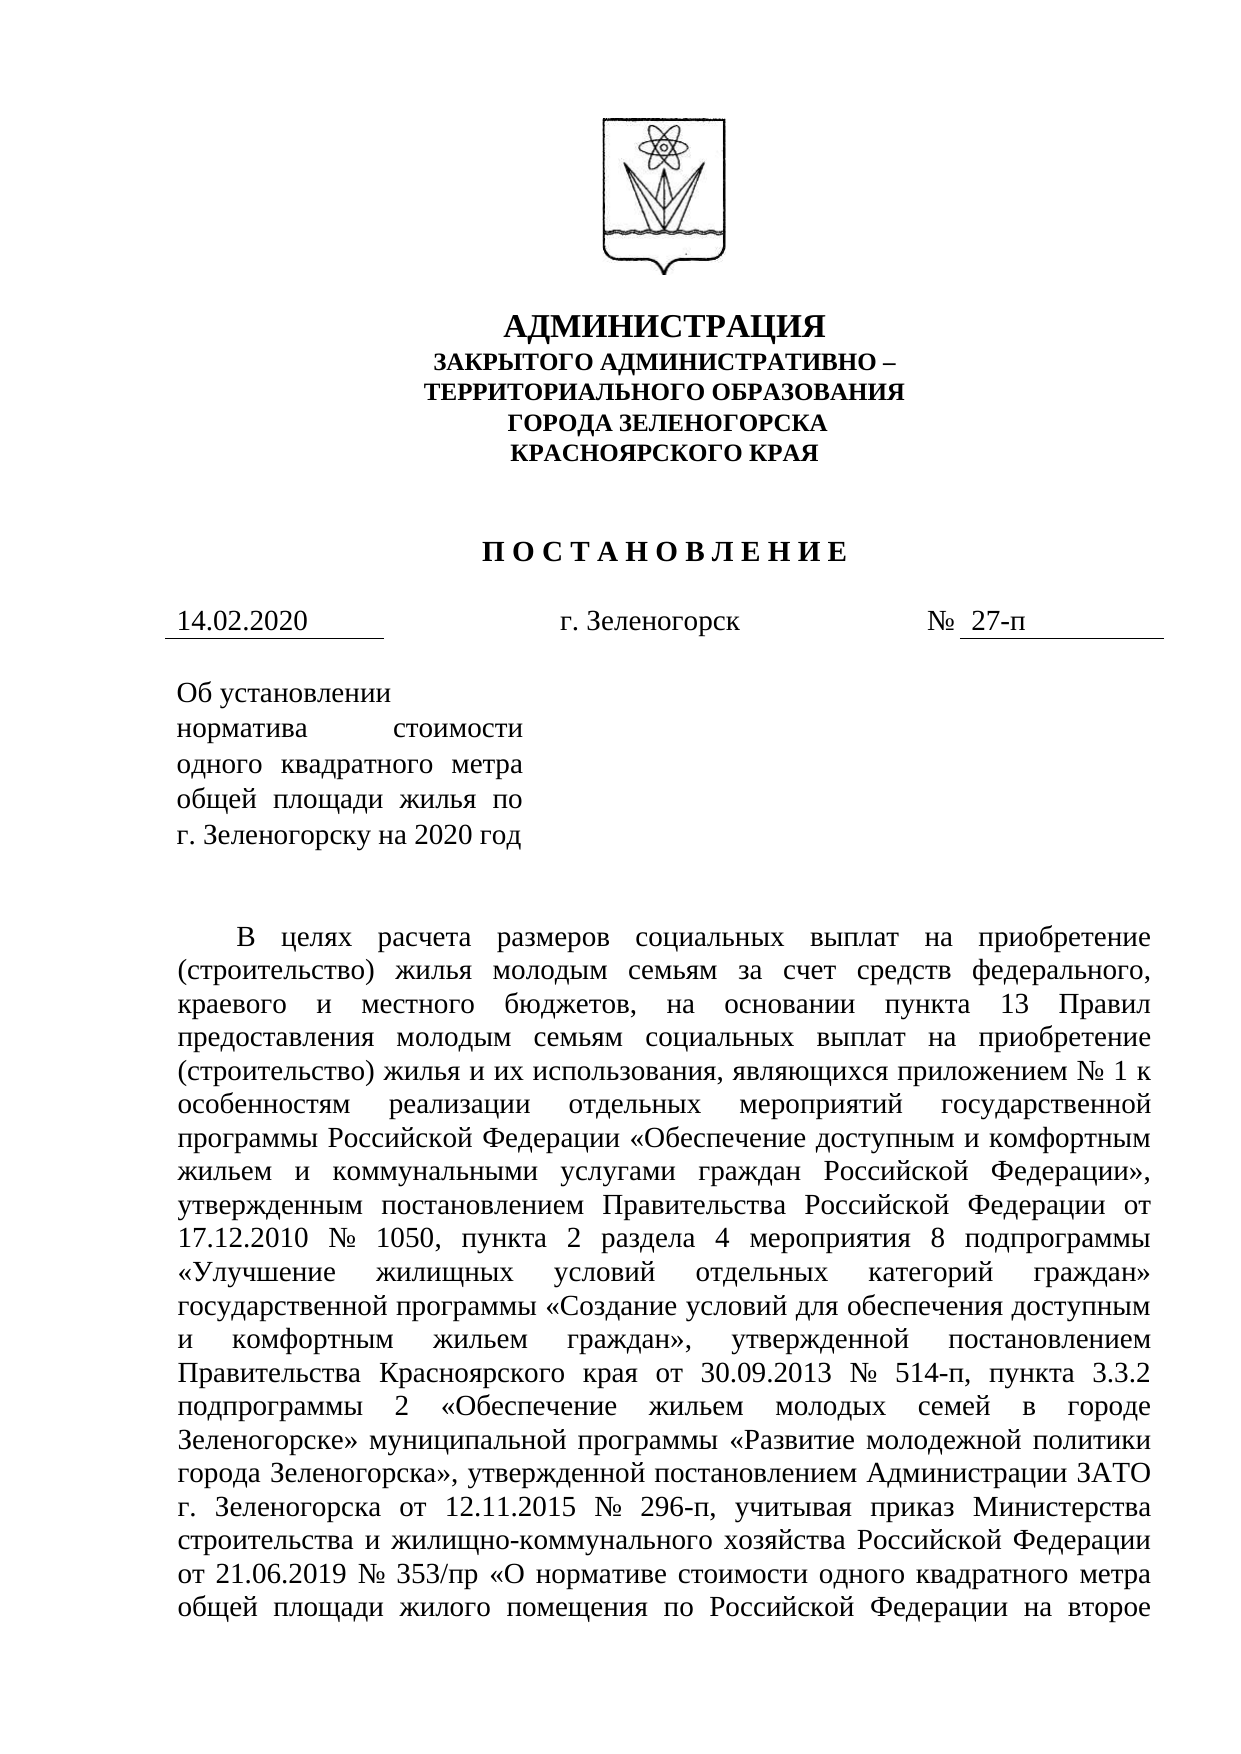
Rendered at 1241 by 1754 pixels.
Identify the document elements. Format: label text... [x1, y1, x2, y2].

table_cell 27-п [960, 569, 1164, 638]
table_cell № [916, 569, 960, 638]
picture [602, 118, 727, 275]
table_cell 14.02.2020 [165, 569, 384, 638]
table_cell г. Зеленогорск [384, 569, 916, 638]
table_header АДМИНИСТРАЦИЯ ЗАКРЫТОГО АДМИНИСТРАТИВНО – ТЕРРИТОРИАЛЬНОГО ОБРАЗОВАНИЯ ГОРОДА ЗЕЛЕНОГОРСКА КРАСНОЯРСКОГО КРАЯ П О С Т А Н О В Л Е Н И Е [165, 118, 1164, 569]
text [177, 919, 1152, 1623]
table_cell Об установлении норматива стоимости одного квадратного метра общей площади жилья по г. Зеленогорску на 2020 год [165, 638, 534, 852]
